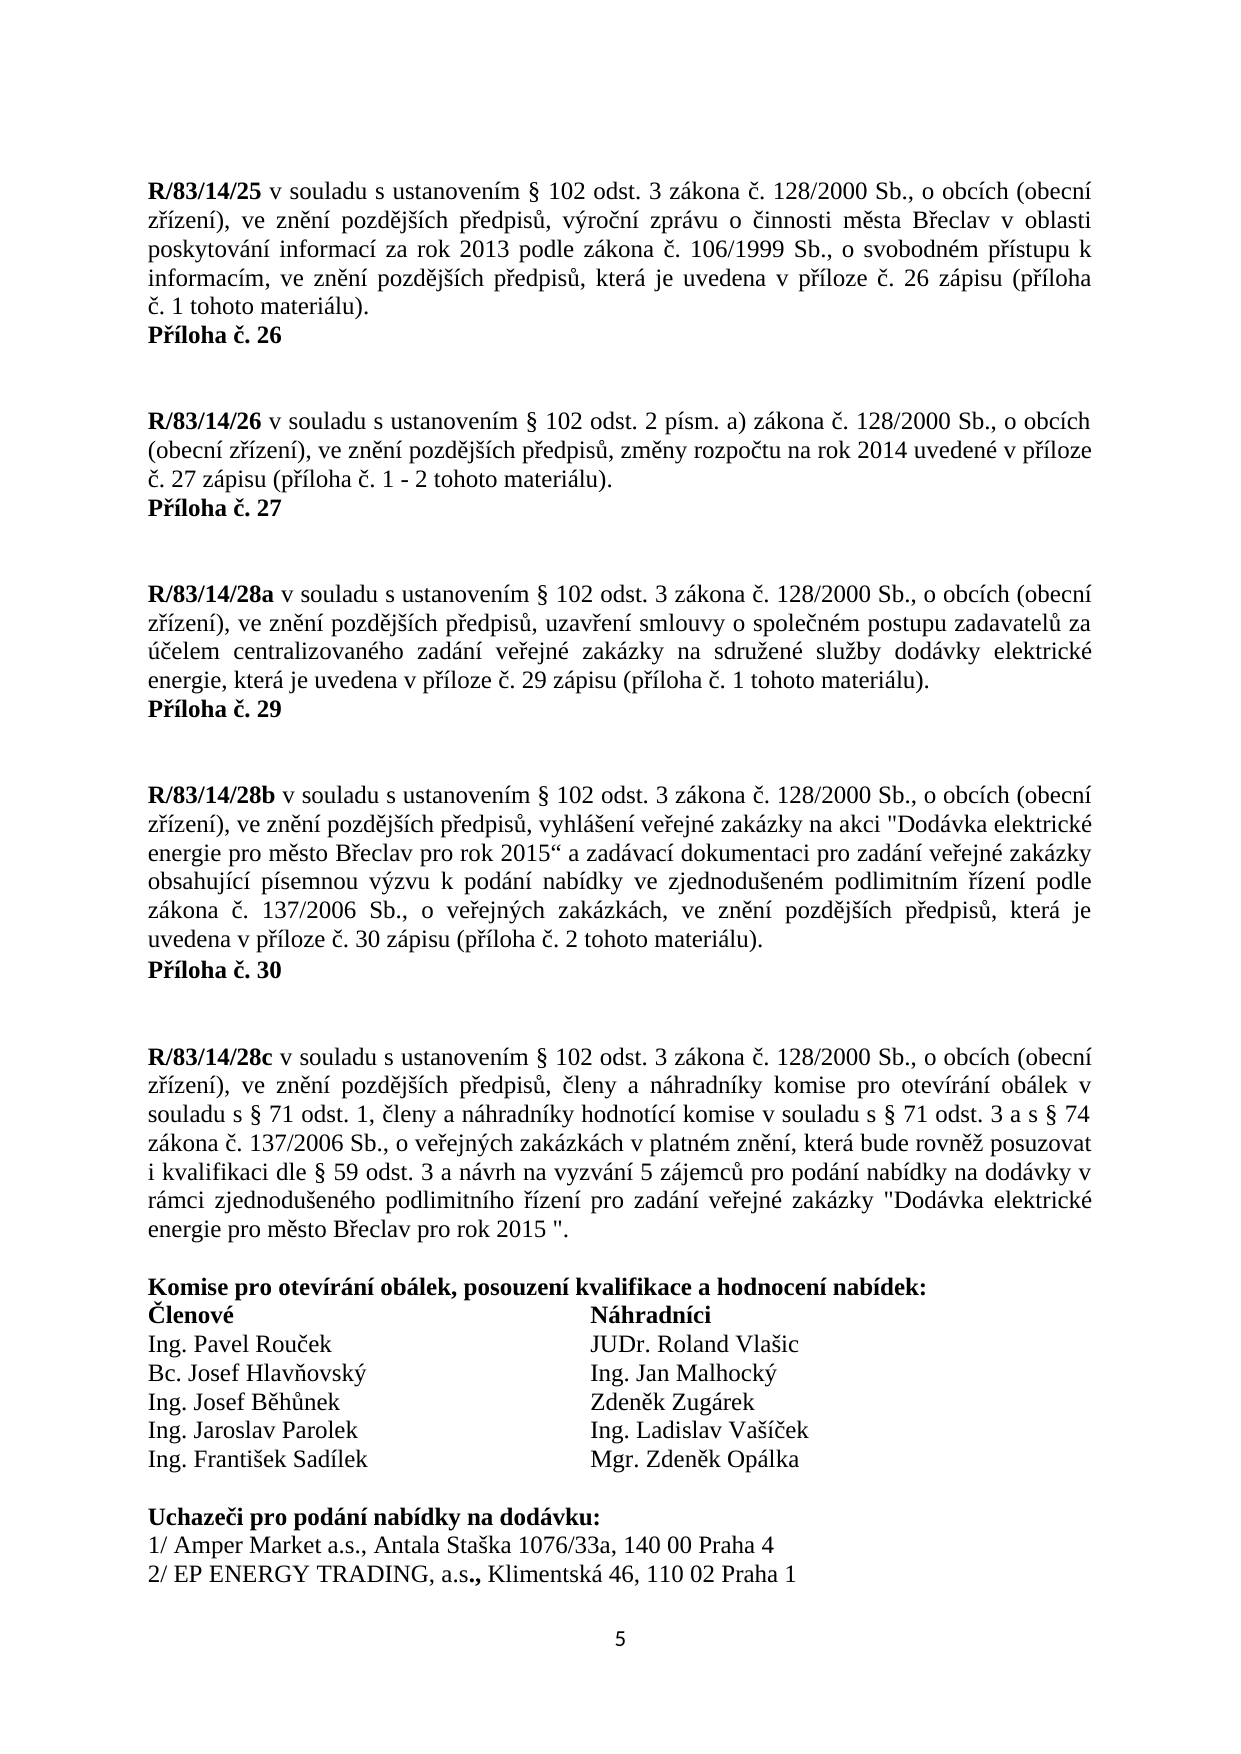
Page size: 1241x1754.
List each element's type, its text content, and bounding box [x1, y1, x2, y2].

text Příloha č. 27 [148, 493, 1093, 521]
text Příloha č. 30 [148, 956, 1093, 984]
text Ing. František Sadílek Mgr. Zdeněk Opálka [148, 1444, 1093, 1473]
text R/83/14/28b v souladu s ustanovením § 102 odst. 3 zákona č. 128/2000 Sb., o obcích (obecní zřízení), ve znění pozdějších předpisů, vyhlášení veřejné zakázky na akci "Dodávka elektrické energie pro město Břeclav pro rok 2015“ a zadávací dokumentaci pro zadání veřejné zakázky obsahující písemnou výzvu k podání nabídky ve zjednodušeném podlimitním řízení podle zákona č. 137/2006 Sb., o veřejných zakázkách, ve znění pozdějších předpisů, která je uvedena v příloze č. 30 zápisu (příloha č. 2 tohoto materiálu). [148, 780, 1093, 953]
text Příloha č. 29 [148, 694, 1093, 723]
text R/83/14/28a v souladu s ustanovením § 102 odst. 3 zákona č. 128/2000 Sb., o obcích (obecní zřízení), ve znění pozdějších předpisů, uzavření smlouvy o společném postupu zadavatelů za účelem centralizovaného zadání veřejné zakázky na sdružené služby dodávky elektrické energie, která je uvedena v příloze č. 29 zápisu (příloha č. 1 tohoto materiálu). [148, 579, 1093, 694]
text Členové Náhradníci [148, 1301, 1093, 1329]
text Bc. Josef Hlavňovský Ing. Jan Malhocký [148, 1358, 1093, 1387]
text 1/ Amper Market a.s., Antala Staška 1076/33a, 140 00 Praha 4 [148, 1531, 1093, 1559]
text R/83/14/26 v souladu s ustanovením § 102 odst. 2 písm. a) zákona č. 128/2000 Sb., o obcích (obecní zřízení), ve znění pozdějších předpisů, změny rozpočtu na rok 2014 uvedené v příloze č. 27 zápisu (příloha č. 1 - 2 tohoto materiálu). [148, 406, 1093, 493]
text Ing. Jaroslav Parolek Ing. Ladislav Vašíček [148, 1416, 1093, 1444]
text Uchazeči pro podání nabídky na dodávku: [148, 1502, 1093, 1531]
text Ing. Pavel Rouček JUDr. Roland Vlašic [148, 1329, 1093, 1358]
text Příloha č. 26 [148, 320, 1093, 349]
text Ing. Josef Běhůnek Zdeněk Zugárek [148, 1387, 1093, 1416]
text R/83/14/25 v souladu s ustanovením § 102 odst. 3 zákona č. 128/2000 Sb., o obcích (obecní zřízení), ve znění pozdějších předpisů, výroční zprávu o činnosti města Břeclav v oblasti poskytování informací za rok 2013 podle zákona č. 106/1999 Sb., o svobodném přístupu k informacím, ve znění pozdějších předpisů, která je uvedena v příloze č. 26 zápisu (příloha č. 1 tohoto materiálu). [148, 176, 1093, 320]
text R/83/14/28c v souladu s ustanovením § 102 odst. 3 zákona č. 128/2000 Sb., o obcích (obecní zřízení), ve znění pozdějších předpisů, členy a náhradníky komise pro otevírání obálek v souladu s § 71 odst. 1, členy a náhradníky hodnotící komise v souladu s § 71 odst. 3 a s § 74 zákona č. 137/2006 Sb., o veřejných zakázkách v platném znění, která bude rovněž posuzovat i kvalifikaci dle § 59 odst. 3 a návrh na vyzvání 5 zájemců pro podání nabídky na dodávky v rámci zjednodušeného podlimitního řízení pro zadání veřejné zakázky "Dodávka elektrické energie pro město Břeclav pro rok 2015 ". [148, 1042, 1093, 1243]
text 2/ EP ENERGY TRADING, a.s., Klimentská 46, 110 02 Praha 1 [148, 1559, 1093, 1588]
text Komise pro otevírání obálek, posouzení kvalifikace a hodnocení nabídek: [148, 1272, 1093, 1301]
